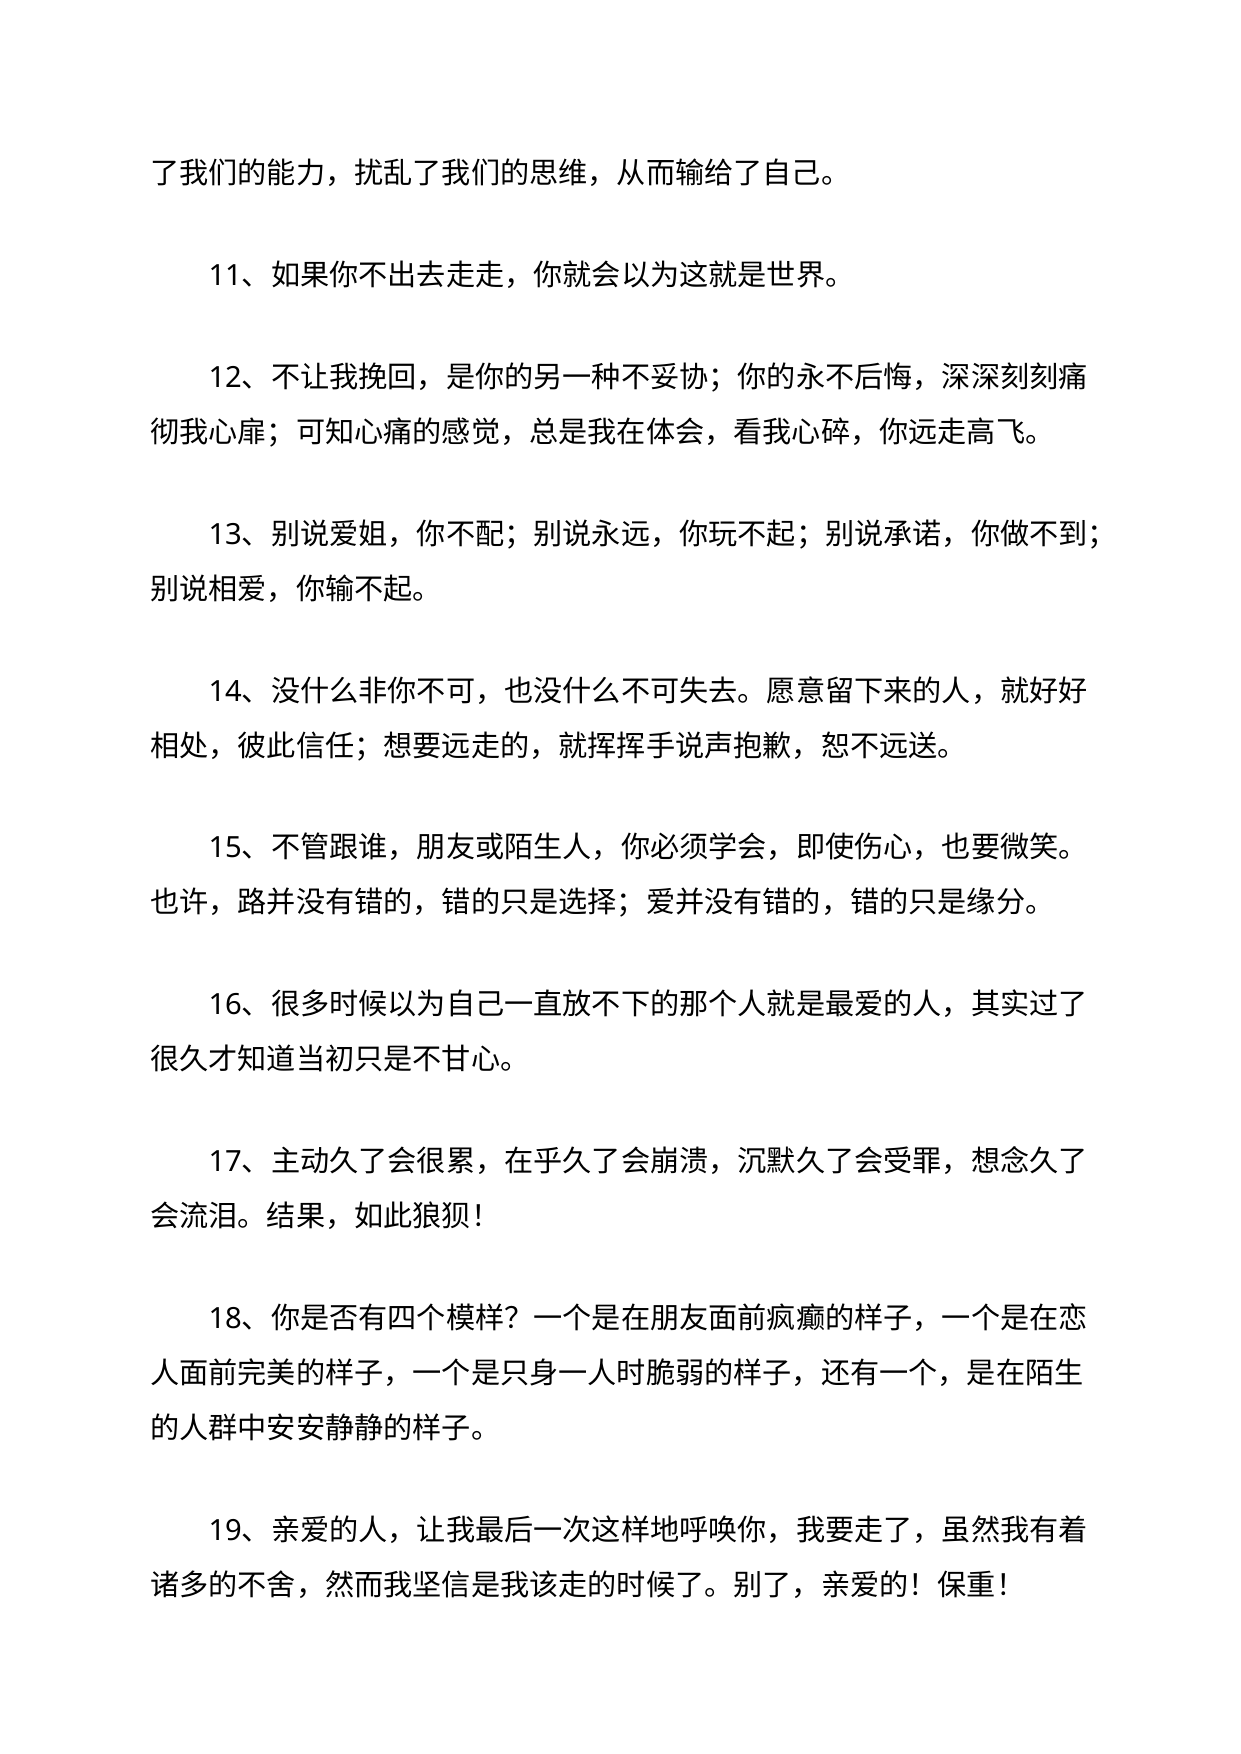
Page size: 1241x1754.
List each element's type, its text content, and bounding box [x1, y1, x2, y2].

text 11、如果你不出去走走，你就会以为这就是世界。 [150, 252, 1090, 294]
text 18、你是否有四个模样？一个是在朋友面前疯癫的样子，一个是在恋人面前完美的样子，一个是只身一人时脆弱的样子，还有一个，是在陌生的人群中安安静静的样子。 [150, 1294, 1090, 1447]
text 17、主动久了会很累，在乎久了会崩溃，沉默久了会受罪，想念久了会流泪。结果，如此狼狈！ [150, 1138, 1090, 1235]
text 14、没什么非你不可，也没什么不可失去。愿意留下来的人，就好好相处，彼此信任；想要远走的，就挥挥手说声抱歉，恕不远送。 [150, 667, 1090, 764]
text 12、不让我挽回，是你的另一种不妥协；你的永不后悔，深深刻刻痛彻我心扉；可知心痛的感觉，总是我在体会，看我心碎，你远走高飞。 [150, 354, 1090, 451]
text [150, 150, 1090, 192]
text 15、不管跟谁，朋友或陌生人，你必须学会，即使伤心，也要微笑。也许，路并没有错的，错的只是选择；爱并没有错的，错的只是缘分。 [150, 824, 1090, 921]
text 16、很多时候以为自己一直放不下的那个人就是最爱的人，其实过了很久才知道当初只是不甘心。 [150, 981, 1090, 1078]
text 13、别说爱姐，你不配；别说永远，你玩不起；别说承诺，你做不到；别说相爱，你输不起。 [150, 511, 1090, 608]
text 19、亲爱的人，让我最后一次这样地呼唤你，我要走了，虽然我有着诸多的不舍，然而我坚信是我该走的时候了。别了，亲爱的！保重！ [150, 1506, 1090, 1603]
